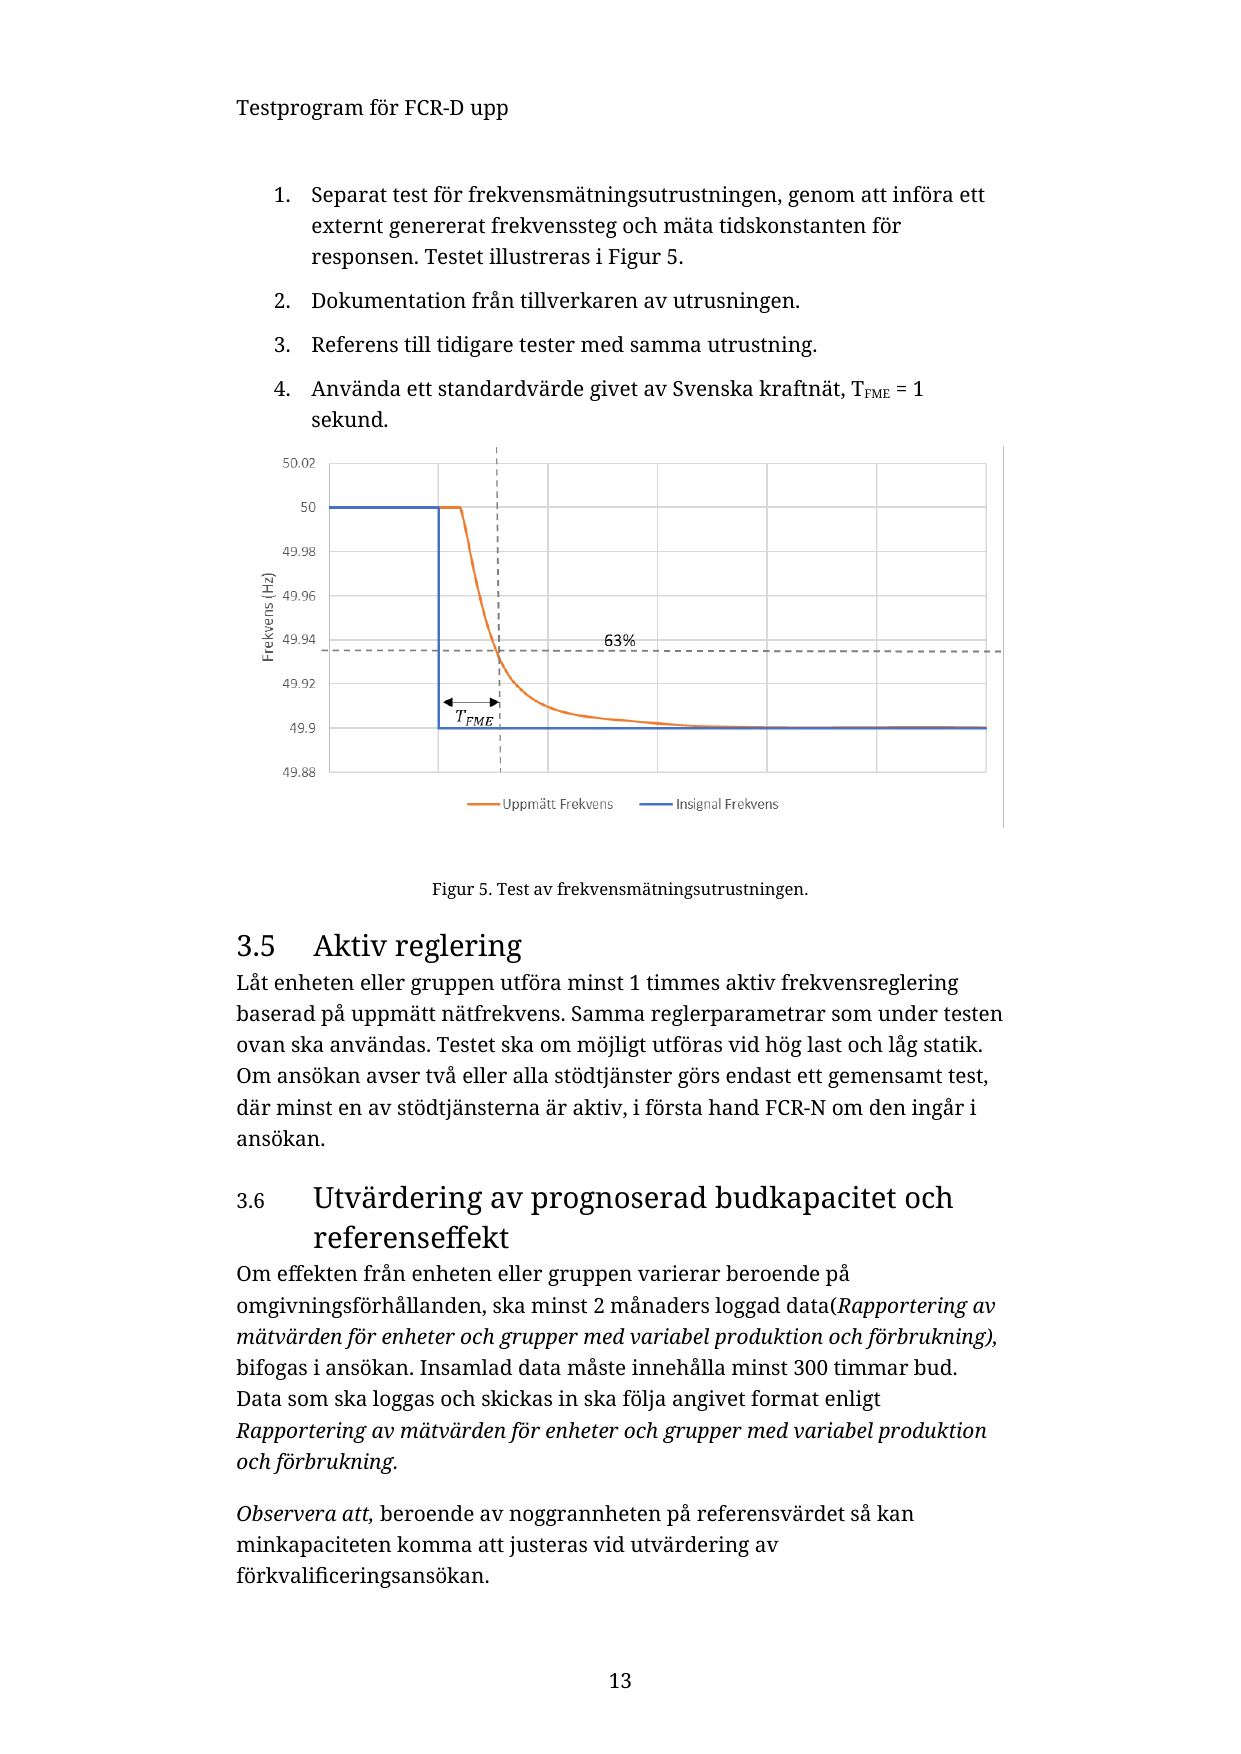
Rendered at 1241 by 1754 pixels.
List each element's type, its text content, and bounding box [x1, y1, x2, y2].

text Observera att, beroende av noggrannheten på referensvärdet så kan minkapaciteten komma att justeras vid utvärdering av förkvalificeringsansökan. [236, 1496, 1004, 1590]
list Referens till tidigare tester med samma utrustning. [274, 327, 1004, 358]
list Låt enheten eller gruppen utföra minst 1 timmes aktiv frekvensreglering baserad på uppmätt nätfrekvens. Samma reglerparametrar som under testen ovan ska användas. Testet ska om möjligt utföras vid hög last och låg statik. Om ansökan avser två eller alla stödtjänster görs endast ett gemensamt test, där minst en av stödtjänsterna är aktiv, i första hand FCR-N om den ingår i ansökan. [236, 965, 1004, 1152]
list Använda ett standardvärde givet av Svenska kraftnät, TFME = 1 sekund. [274, 371, 1004, 433]
subtitle Utvärdering av prognoserad budkapacitet och referenseffekt [236, 1177, 1004, 1257]
picture [236, 446, 1004, 828]
text Om effekten från enheten eller gruppen varierar beroende på omgivningsförhållanden, ska minst 2 månaders loggad data(Rapportering av mätvärden för enheter och grupper med variabel produktion och förbrukning), bifogas i ansökan. Insamlad data måste innehålla minst 300 timmar bud. Data som ska loggas och skickas in ska följa angivet format enligt Rapportering av mätvärden för enheter och grupper med variabel produktion och förbrukning. [236, 1257, 1004, 1475]
subtitle Aktiv reglering [236, 925, 1004, 965]
list Dokumentation från tillverkaren av utrusningen. [274, 283, 1004, 315]
